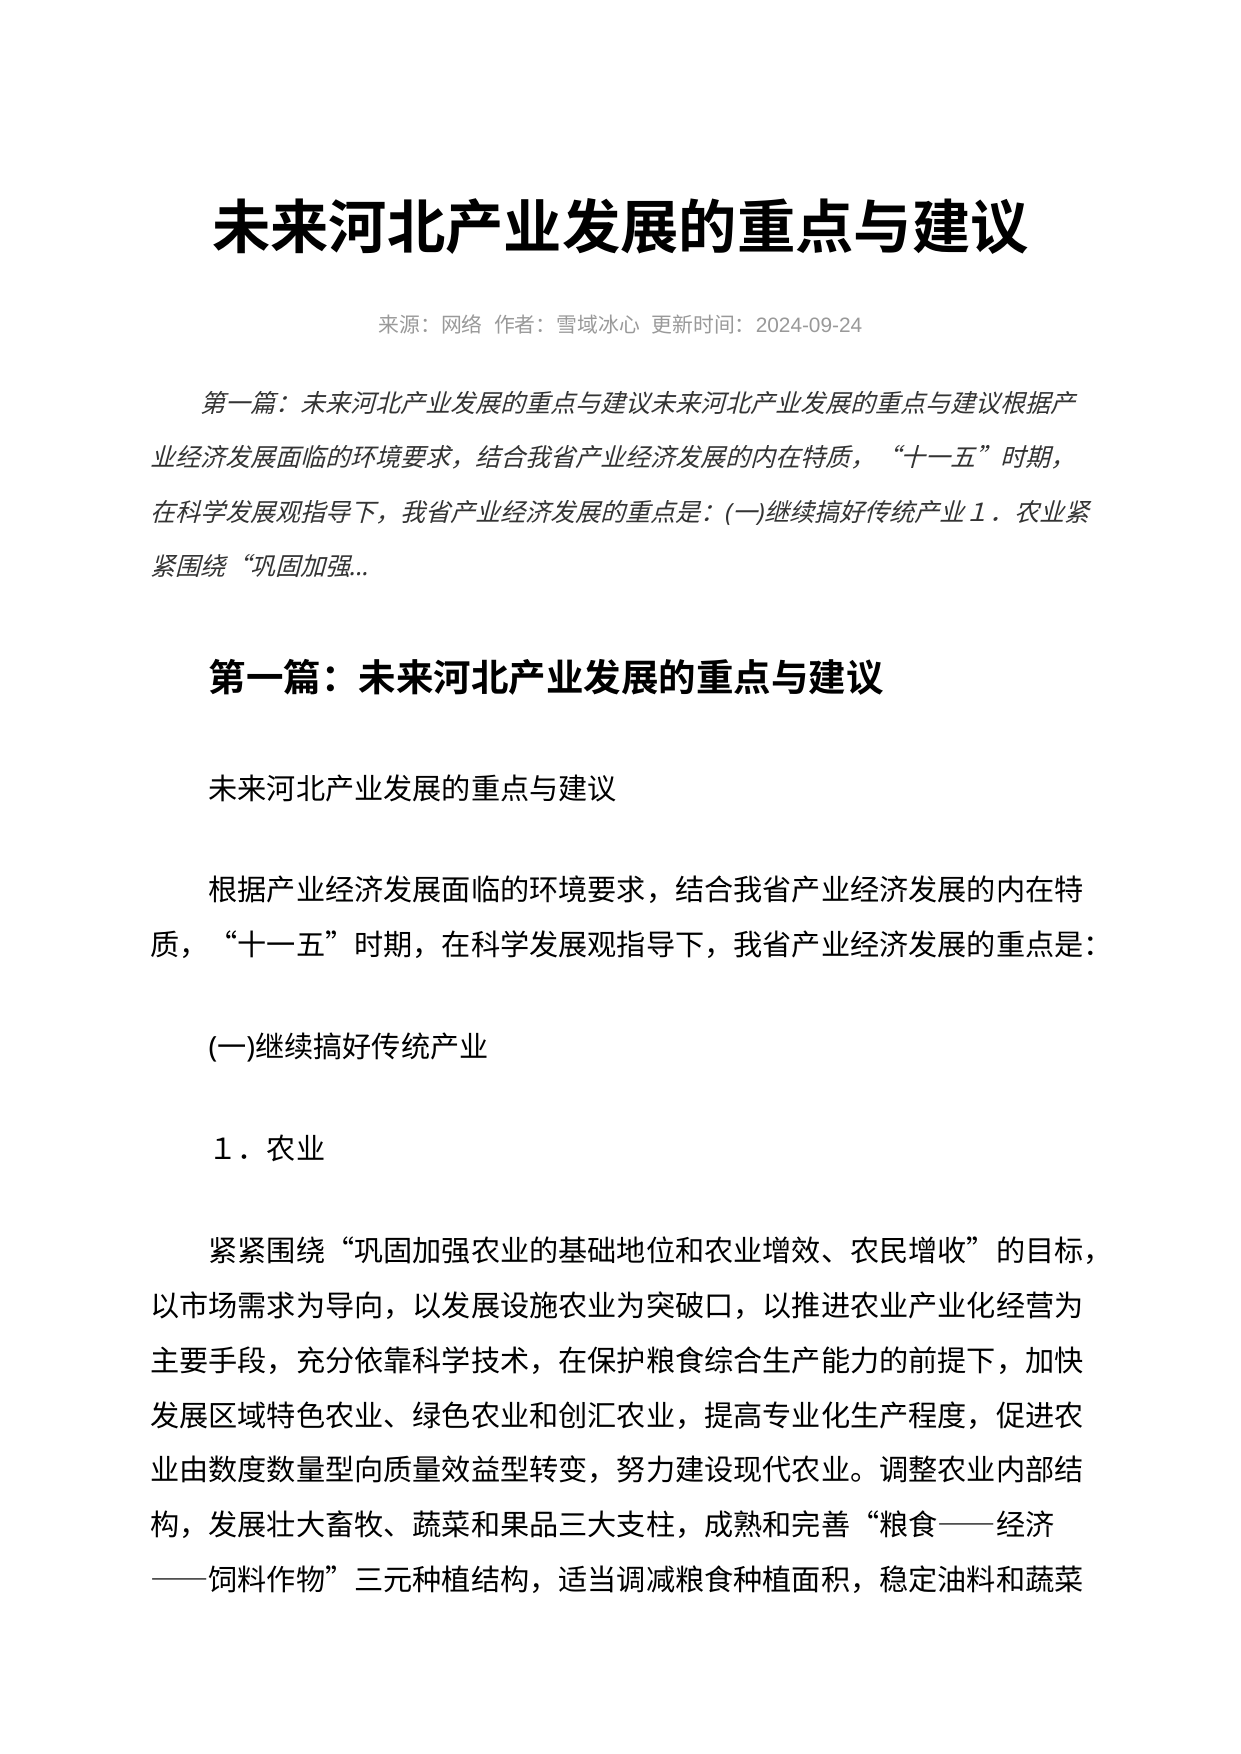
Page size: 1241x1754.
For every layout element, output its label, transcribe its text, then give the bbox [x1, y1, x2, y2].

text １．农业 [150, 1126, 1090, 1168]
text (一)继续搞好传统产业 [150, 1024, 1090, 1066]
subtitle 未来河北产业发展的重点与建议 [150, 181, 1090, 266]
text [150, 1227, 1090, 1599]
text 第一篇：未来河北产业发展的重点与建议未来河北产业发展的重点与建议根据产业经济发展面临的环境要求，结合我省产业经济发展的内在特质，“十一五”时期，在科学发展观指导下，我省产业经济发展的重点是：(一)继续搞好传统产业１．农业紧紧围绕“巩固加强... [150, 383, 1090, 583]
text 来源：网络 作者：雪域冰心 更新时间：2024-09-24 [150, 313, 1090, 337]
text 第一篇：未来河北产业发展的重点与建议 [150, 648, 1090, 702]
text 未来河北产业发展的重点与建议 [150, 765, 1090, 807]
text 根据产业经济发展面临的环境要求，结合我省产业经济发展的内在特质，“十一五”时期，在科学发展观指导下，我省产业经济发展的重点是： [150, 867, 1090, 964]
